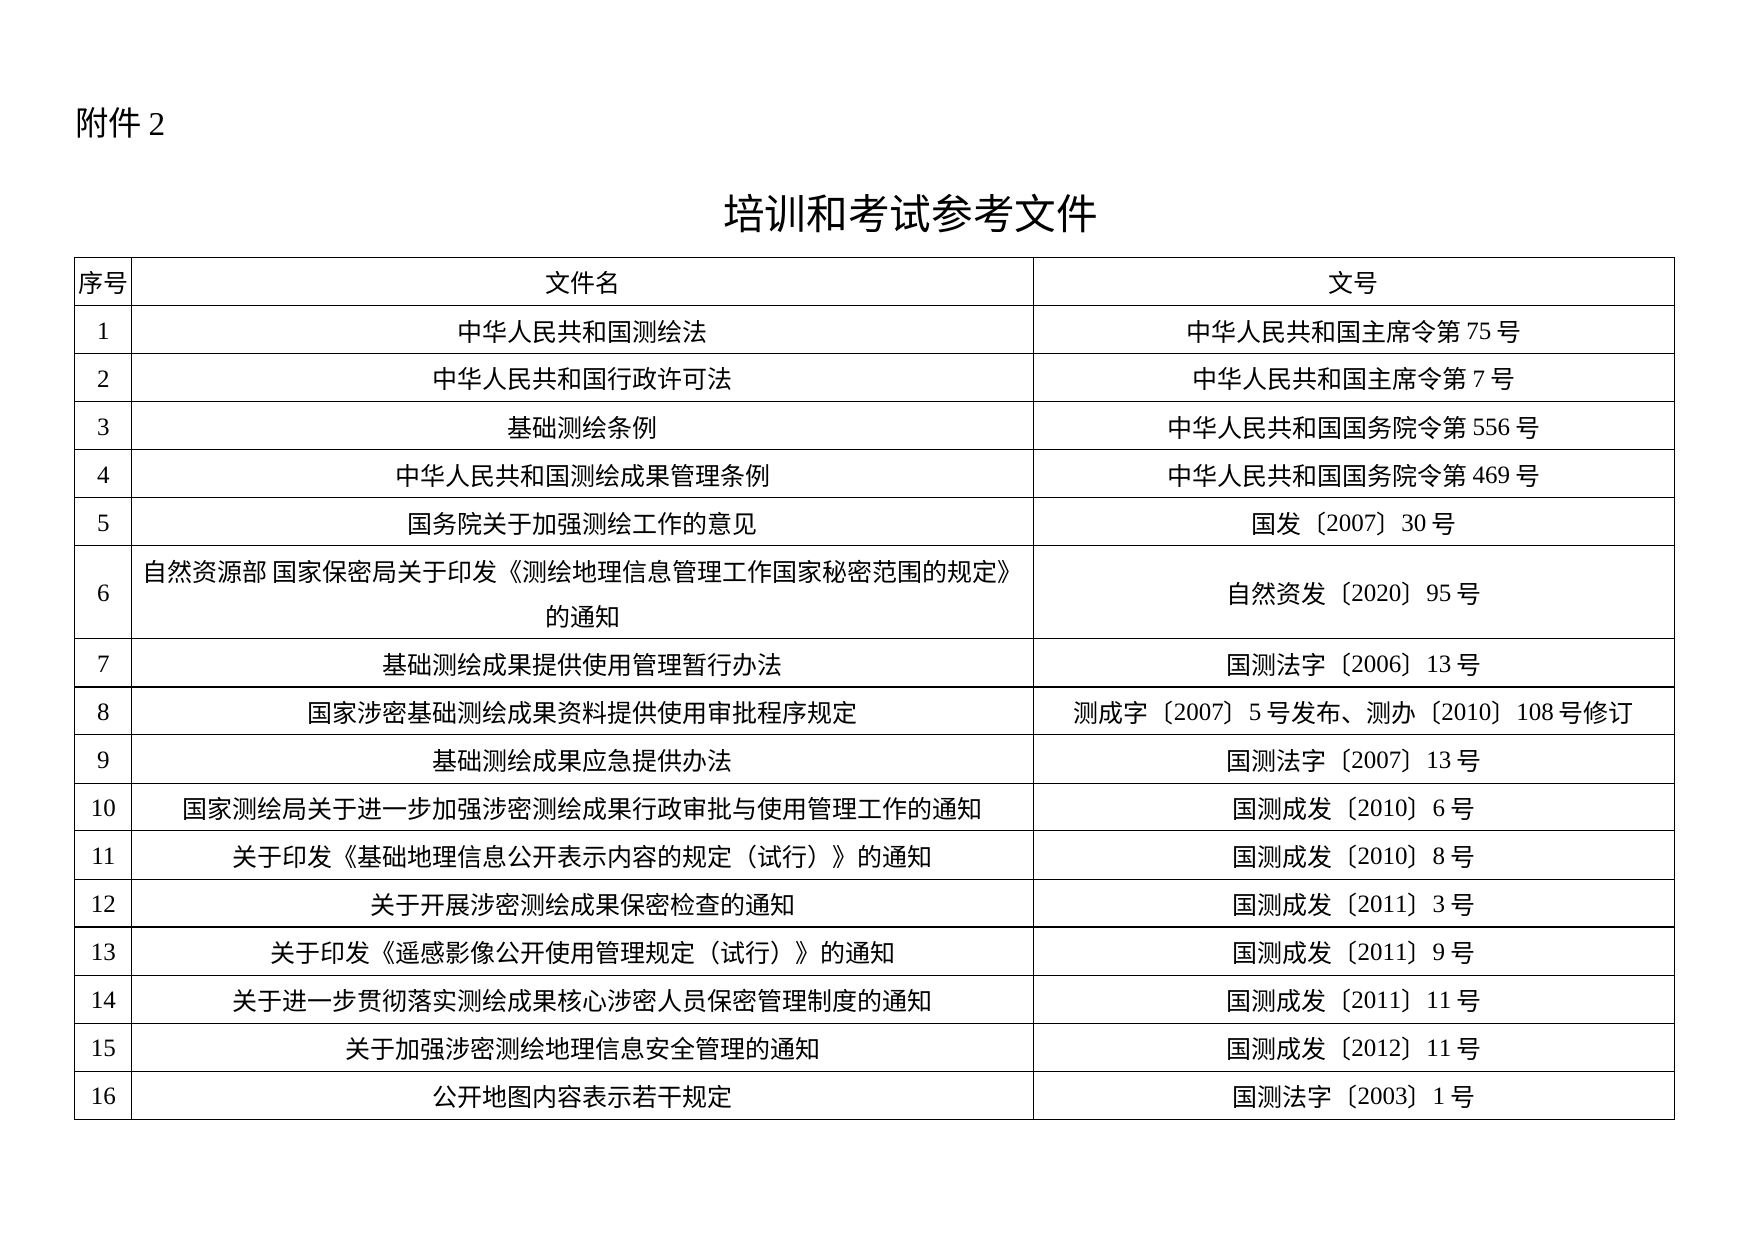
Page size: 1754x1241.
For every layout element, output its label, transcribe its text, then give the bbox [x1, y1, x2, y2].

table_cell 关于印发《基础地理信息公开表示内容的规定（试行）》的通知 [132, 831, 1033, 878]
text 培训和考试参考文件 [75, 166, 1679, 257]
table_cell 2 [75, 354, 131, 401]
table_cell 国家测绘局关于进一步加强涉密测绘成果行政审批与使用管理工作的通知 [132, 784, 1033, 830]
table_cell 中华人民共和国行政许可法 [132, 354, 1033, 401]
table_cell 国测法字〔2006〕13号 [1034, 639, 1674, 686]
table_header 文号 [1034, 258, 1674, 305]
table_cell 8 [75, 688, 131, 734]
table_cell 15 [75, 1024, 131, 1071]
table_cell 基础测绘条例 [132, 402, 1033, 449]
table_cell 7 [75, 639, 131, 686]
table_cell 国测成发〔2010〕8号 [1034, 831, 1674, 878]
table_cell 16 [75, 1072, 131, 1118]
table_cell 国务院关于加强测绘工作的意见 [132, 498, 1033, 545]
table_cell 关于加强涉密测绘地理信息安全管理的通知 [132, 1024, 1033, 1071]
table_cell 13 [75, 928, 131, 974]
text 附件2 [75, 75, 1679, 166]
table_cell 测成字〔2007〕5号发布、测办〔2010〕108号修订 [1034, 688, 1674, 734]
table_cell 国测成发〔2012〕11号 [1034, 1024, 1674, 1071]
table_cell 中华人民共和国主席令第75号 [1034, 306, 1674, 353]
table_cell 自然资源部 国家保密局关于印发《测绘地理信息管理工作国家秘密范围的规定》的通知 [132, 546, 1033, 638]
table_cell 中华人民共和国测绘成果管理条例 [132, 450, 1033, 497]
table_cell 中华人民共和国国务院令第556号 [1034, 402, 1674, 449]
table_cell 中华人民共和国测绘法 [132, 306, 1033, 353]
table_cell 11 [75, 831, 131, 878]
table_header 文件名 [132, 258, 1033, 305]
table_cell 国测成发〔2010〕6号 [1034, 784, 1674, 830]
table_cell 6 [75, 546, 131, 638]
table_cell 3 [75, 402, 131, 449]
table_cell 9 [75, 735, 131, 782]
table_header 序号 [75, 258, 131, 305]
table_cell 国测法字〔2007〕13号 [1034, 735, 1674, 782]
table_cell 国测成发〔2011〕9号 [1034, 928, 1674, 974]
table_cell 5 [75, 498, 131, 545]
table_cell 14 [75, 976, 131, 1022]
table_cell 国家涉密基础测绘成果资料提供使用审批程序规定 [132, 688, 1033, 734]
table_cell 中华人民共和国国务院令第469号 [1034, 450, 1674, 497]
table_cell 国测成发〔2011〕3号 [1034, 880, 1674, 926]
table_cell 基础测绘成果应急提供办法 [132, 735, 1033, 782]
table_cell 关于进一步贯彻落实测绘成果核心涉密人员保密管理制度的通知 [132, 976, 1033, 1022]
table_cell 国测成发〔2011〕11号 [1034, 976, 1674, 1022]
table_cell 关于开展涉密测绘成果保密检查的通知 [132, 880, 1033, 926]
table_cell 4 [75, 450, 131, 497]
table_cell 国发〔2007〕30号 [1034, 498, 1674, 545]
table_cell 1 [75, 306, 131, 353]
table_cell 国测法字〔2003〕1号 [1034, 1072, 1674, 1118]
table_cell 关于印发《遥感影像公开使用管理规定（试行）》的通知 [132, 928, 1033, 974]
table_cell 12 [75, 880, 131, 926]
table_cell 基础测绘成果提供使用管理暂行办法 [132, 639, 1033, 686]
table_cell 中华人民共和国主席令第7号 [1034, 354, 1674, 401]
table_cell 10 [75, 784, 131, 830]
table_cell 自然资发〔2020〕95号 [1034, 546, 1674, 638]
table_cell 公开地图内容表示若干规定 [132, 1072, 1033, 1118]
